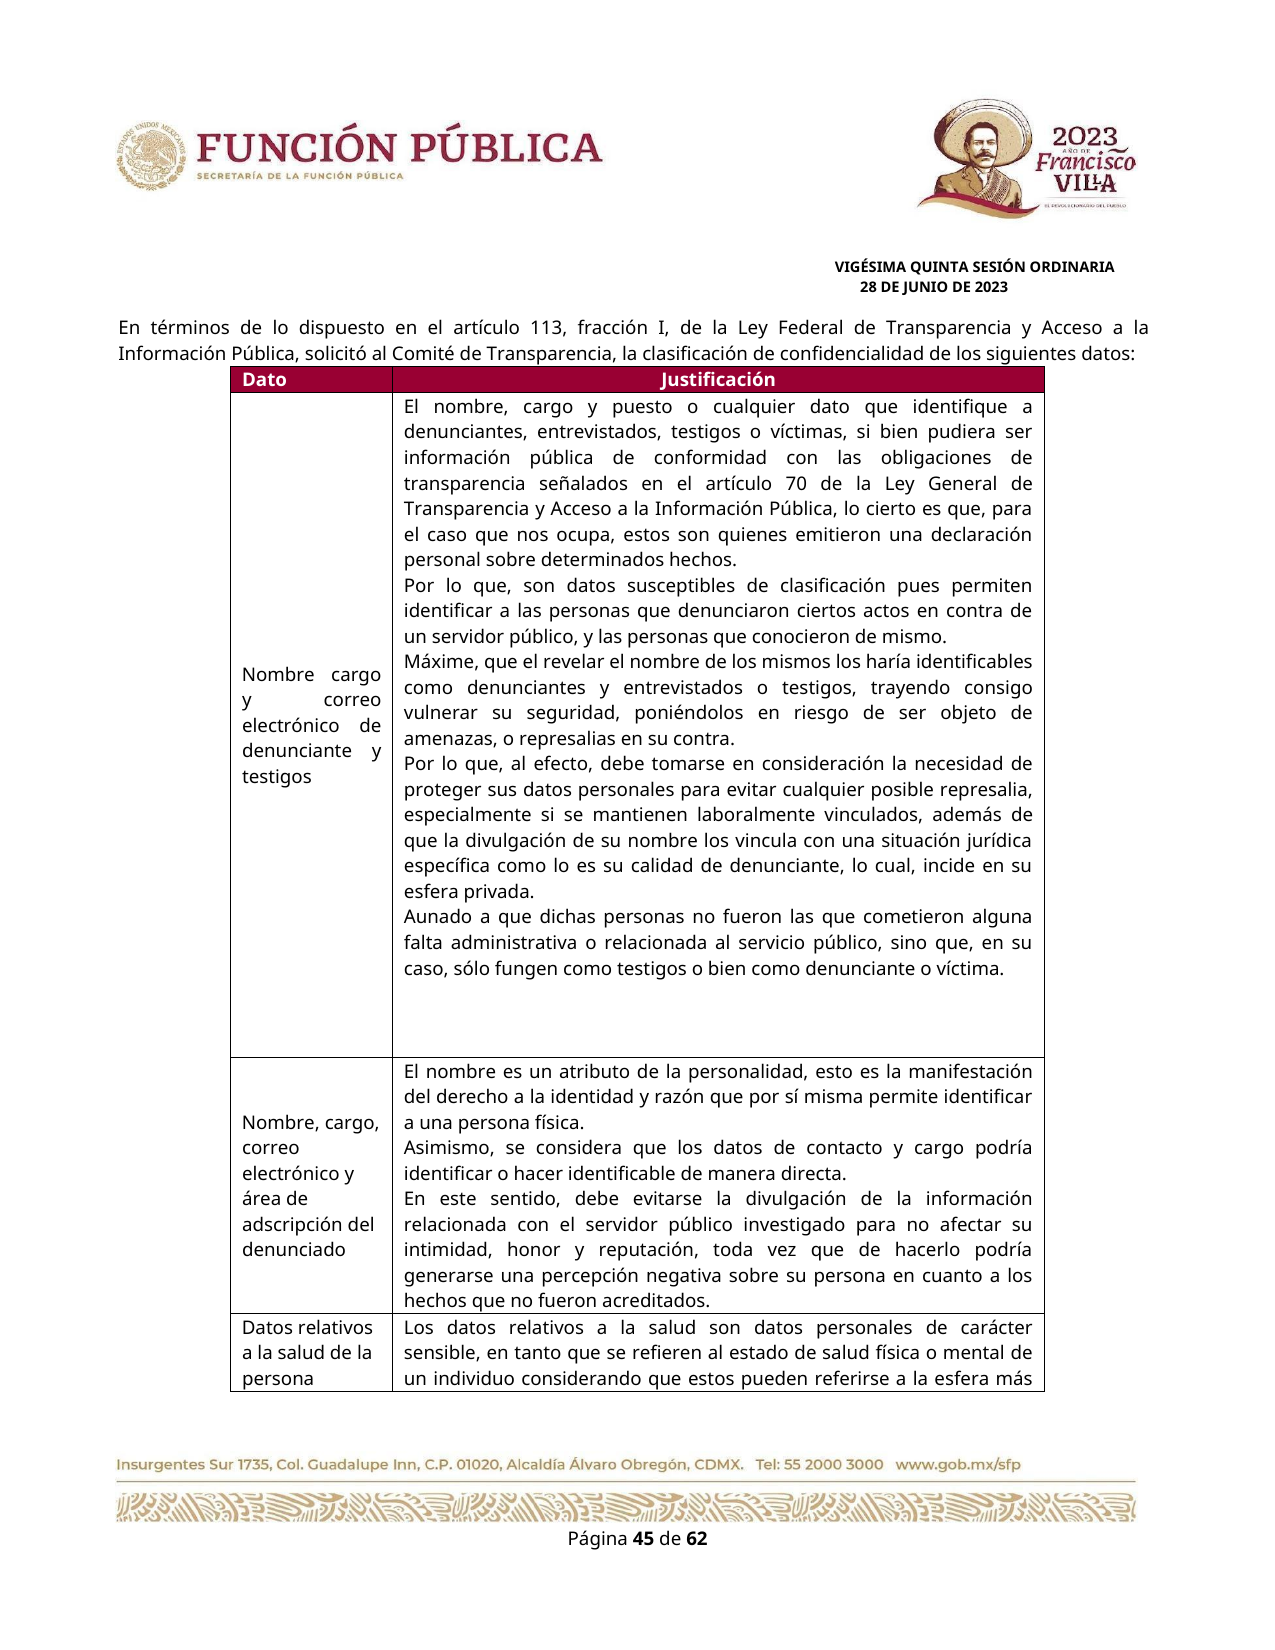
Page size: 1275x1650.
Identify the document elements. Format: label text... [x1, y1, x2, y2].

picture [0, 7, 1252, 1551]
table_cell El nombre, cargo y puesto o cualquier dato que identifique a denunciantes, entrevistados, testigos o víctimas, si bien pudiera ser información pública de conformidad con las obligaciones de transparencia señalados en el artículo 70 de la Ley General de Transparencia y Acceso a la Información Pública, lo cierto es que, para el caso que nos ocupa, estos son quienes emitieron una declaración personal sobre determinados hechos. Por lo que, son datos susceptibles de clasificación pues permiten identificar a las personas que denunciaron ciertos actos en contra de un servidor público, y las personas que conocieron de mismo. Máxime, que el revelar el nombre de los mismos los haría identificables como denunciantes y entrevistados o testigos, trayendo consigo vulnerar su seguridad, poniéndolos en riesgo de ser objeto de amenazas, o represalias en su contra. Por lo que, al efecto, debe tomarse en consideración la necesidad de proteger sus datos personales para evitar cualquier posible represalia, especialmente si se mantienen laboralmente vinculados, además de que la divulgación de su nombre los vincula con una situación jurídica específica como lo es su calidad de denunciante, lo cual, incide en su esfera privada. Aunado a que dichas personas no fueron las que cometieron alguna falta administrativa o relacionada al servicio público, sino que, en su caso, sólo fungen como testigos o bien como denunciante o víctima. [393, 393, 1044, 1057]
table_header Dato [231, 367, 392, 392]
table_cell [231, 1314, 392, 1391]
table_cell Nombre, cargo, correo electrónico y área de adscripción del denunciado [231, 1058, 392, 1313]
table_header Justificación [393, 367, 1044, 392]
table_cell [393, 1314, 1044, 1391]
table_cell El nombre es un atributo de la personalidad, esto es la manifestación del derecho a la identidad y razón que por sí misma permite identificar a una persona física. Asimismo, se considera que los datos de contacto y cargo podría identificar o hacer identificable de manera directa. En este sentido, debe evitarse la divulgación de la información relacionada con el servidor público investigado para no afectar su intimidad, honor y reputación, toda vez que de hacerlo podría generarse una percepción negativa sobre su persona en cuanto a los hechos que no fueron acreditados. [393, 1058, 1044, 1313]
text En términos de lo dispuesto en el artículo 113, fracción I, de la Ley Federal de Transparencia y Acceso a la Información Pública, solicitó al Comité de Transparencia, la clasificación de confidencialidad de los siguientes datos: [118, 315, 1152, 366]
table_cell Nombre cargo y correo electrónico de denunciante y testigos [231, 393, 392, 1057]
